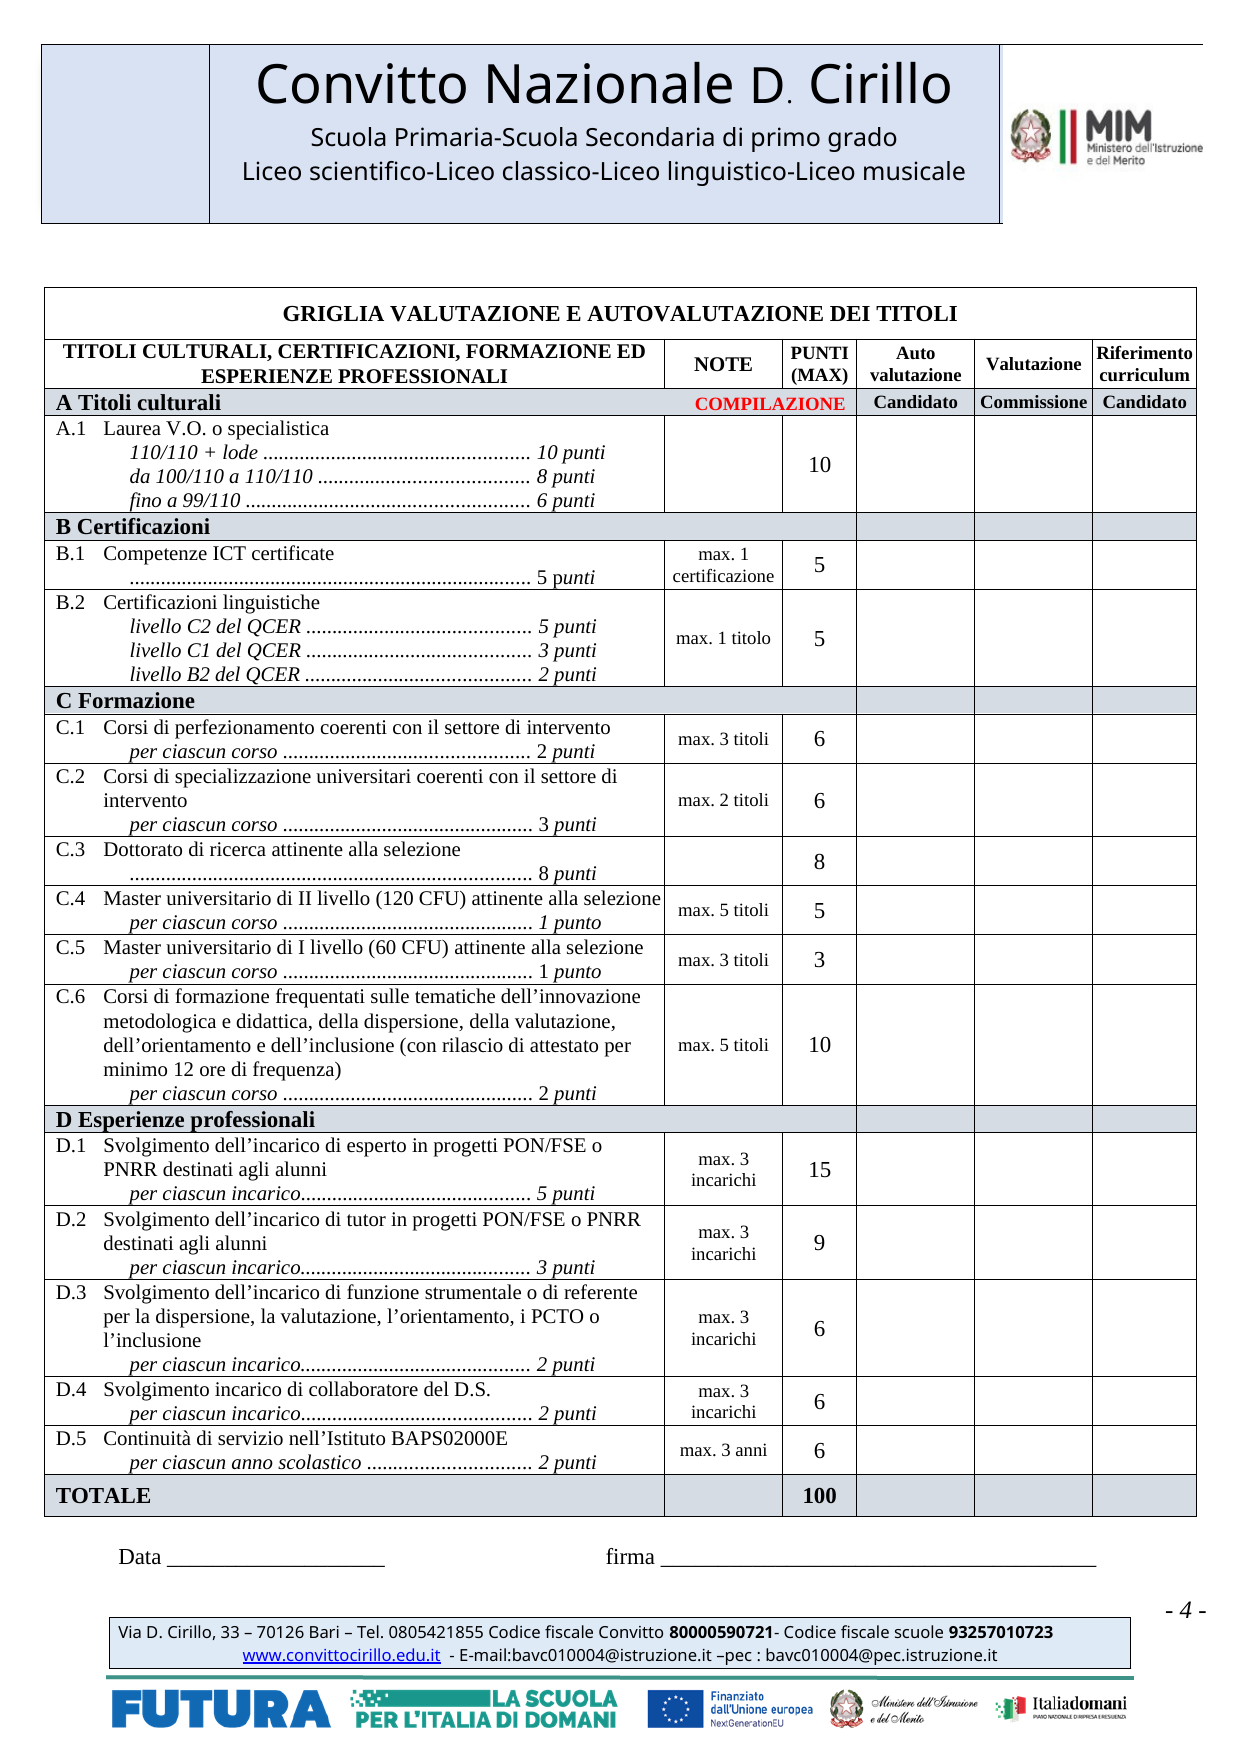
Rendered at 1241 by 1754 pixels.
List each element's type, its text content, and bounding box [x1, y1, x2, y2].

table_cell TOTALE [45, 1475, 664, 1516]
table_cell [857, 541, 974, 589]
table_cell [857, 837, 974, 885]
table_cell NOTE [665, 340, 782, 388]
table_cell [975, 1106, 1092, 1132]
table_cell 6 [783, 1426, 856, 1474]
table_cell C.5 Master universitario di I livello (60 CFU) attinente alla selezione per ciascun corso 1 punto [45, 935, 664, 983]
table_cell [975, 1426, 1092, 1474]
table_cell max. 3 incarichi [665, 1280, 782, 1376]
text Data ___________________ firma ______________________________________ [118, 1543, 1122, 1569]
table_cell 8 [783, 837, 856, 885]
table_cell [857, 1475, 974, 1516]
table_cell [1093, 715, 1196, 763]
table_cell [1093, 1377, 1196, 1425]
table_cell max. 1 certificazione [665, 541, 782, 589]
table_cell [857, 764, 974, 836]
table_cell D Esperienze professionali [45, 1106, 856, 1132]
table_cell [857, 416, 974, 512]
table_cell A Titoli culturali COMPILAZIONE [45, 389, 856, 415]
table_cell max. 2 titoli [665, 764, 782, 836]
table_cell [1093, 541, 1196, 589]
table_cell [975, 1206, 1092, 1279]
table_cell [857, 1206, 974, 1279]
table_cell 5 [783, 590, 856, 686]
table_cell [665, 837, 782, 885]
table_cell C.2 Corsi di specializzazione universitari coerenti con il settore di intervento per ciascun corso 3 punti [45, 764, 664, 836]
table_cell Commissione [975, 389, 1092, 415]
table_cell 9 [783, 1206, 856, 1279]
table_cell C Formazione [45, 687, 856, 713]
table_cell max. 3 titoli [665, 935, 782, 983]
table_cell 10 [783, 416, 856, 512]
table_cell [1093, 985, 1196, 1105]
table_cell [1093, 513, 1196, 540]
table_cell Riferimento curriculum [1093, 340, 1196, 388]
table_cell C.6 Corsi di formazione frequentati sulle tematiche dell’innovazione metodologica e didattica, della dispersione, della valutazione, dell’orientamento e dell’inclusione (con rilascio di attestato per minimo 12 ore di frequenza) per ciascun corso 2 punti [45, 985, 664, 1105]
table_cell [975, 590, 1092, 686]
table_cell 5 [783, 541, 856, 589]
table_cell max. 3 anni [665, 1426, 782, 1474]
table_cell [975, 541, 1092, 589]
table_cell C.1 Corsi di perfezionamento coerenti con il settore di intervento per ciascun corso 2 punti [45, 715, 664, 763]
table_cell max. 3 incarichi [665, 1377, 782, 1425]
table_cell A.1 Laurea V.O. o specialistica 110/110 + lode 10 punti da 100/110 a 110/110 8 punti fino a 99/110 6 punti [45, 416, 664, 512]
table_cell [857, 687, 974, 713]
table_cell [975, 1475, 1092, 1516]
table_cell [1093, 1426, 1196, 1474]
table_cell [975, 687, 1092, 713]
table_cell [857, 1377, 974, 1425]
table_cell [975, 985, 1092, 1105]
table_cell [975, 1377, 1092, 1425]
table_cell [1093, 590, 1196, 686]
table_cell D.4 Svolgimento incarico di collaboratore del D.S. per ciascun incarico 2 punti [45, 1377, 664, 1425]
table_cell [975, 715, 1092, 763]
table_cell [1093, 1106, 1196, 1132]
table_cell [857, 1106, 974, 1132]
table_cell 5 [783, 886, 856, 934]
table_cell [1093, 837, 1196, 885]
table_cell [665, 1475, 782, 1516]
table_cell max. 3 incarichi [665, 1133, 782, 1205]
table_cell [1093, 687, 1196, 713]
table_cell Valutazione [975, 340, 1092, 388]
table_cell [975, 935, 1092, 983]
table_cell B Certificazioni [45, 513, 856, 540]
table_cell D.2 Svolgimento dell’incarico di tutor in progetti PON/FSE o PNRR destinati agli alunni per ciascun incarico 3 punti [45, 1206, 664, 1279]
table_cell [857, 886, 974, 934]
table_cell 6 [783, 764, 856, 836]
table_cell max. 1 titolo [665, 590, 782, 686]
table_cell [857, 1133, 974, 1205]
table_cell D.1 Svolgimento dell’incarico di esperto in progetti PON/FSE o PNRR destinati agli alunni per ciascun incarico 5 punti [45, 1133, 664, 1205]
table_cell [975, 837, 1092, 885]
table_cell [1093, 1475, 1196, 1516]
table_cell C.4 Master universitario di II livello (120 CFU) attinente alla selezione per ciascun corso 1 punto [45, 886, 664, 934]
table_cell [1093, 886, 1196, 934]
table_cell [1093, 935, 1196, 983]
table_cell Auto valutazione [857, 340, 974, 388]
table_cell B.1 Competenze ICT certificate 5 punti [45, 541, 664, 589]
table_cell [857, 590, 974, 686]
table_cell C.3 Dottorato di ricerca attinente alla selezione 8 punti [45, 837, 664, 885]
picture [83, 1673, 1171, 1736]
table_cell [975, 1133, 1092, 1205]
table_cell max. 3 titoli [665, 715, 782, 763]
table_cell 3 [783, 935, 856, 983]
table_header GRIGLIA VALUTAZIONE E AUTOVALUTAZIONE DEI TITOLI [45, 288, 1196, 338]
table_cell [857, 715, 974, 763]
table_cell [1093, 1133, 1196, 1205]
table_cell [1093, 764, 1196, 836]
table_cell PUNTI (MAX) [783, 340, 856, 388]
table_cell 6 [783, 715, 856, 763]
table_cell 10 [783, 985, 856, 1105]
table_cell max. 5 titoli [665, 886, 782, 934]
table_cell 6 [783, 1377, 856, 1425]
table_cell [665, 416, 782, 512]
table_cell B.2 Certificazioni linguistiche livello C2 del QCER 5 punti livello C1 del QCER 3 punti livello B2 del QCER 2 punti [45, 590, 664, 686]
table_cell max. 3 incarichi [665, 1206, 782, 1279]
table_cell [975, 416, 1092, 512]
table_cell D.3 Svolgimento dell’incarico di funzione strumentale o di referente per la dispersione, la valutazione, l’orientamento, i PCTO o l’inclusione per ciascun incarico 2 punti [45, 1280, 664, 1376]
table_cell max. 5 titoli [665, 985, 782, 1105]
table_cell [1093, 1206, 1196, 1279]
table_cell [975, 764, 1092, 836]
table_cell [1093, 416, 1196, 512]
table_cell [857, 1426, 974, 1474]
table_cell [975, 886, 1092, 934]
table_cell 100 [783, 1475, 856, 1516]
table_cell [857, 985, 974, 1105]
table_cell [975, 513, 1092, 540]
table_cell D.5 Continuità di servizio nell’Istituto BAPS02000E per ciascun anno scolastico 2 punti [45, 1426, 664, 1474]
table_cell [975, 1280, 1092, 1376]
table_cell 6 [783, 1280, 856, 1376]
table_cell Candidato [857, 389, 974, 415]
table_cell Candidato [1093, 389, 1196, 415]
table_cell [857, 1280, 974, 1376]
table_cell [857, 513, 974, 540]
table_cell TITOLI CULTURALI, CERTIFICAZIONI, FORMAZIONE ED ESPERIENZE PROFESSIONALI [45, 340, 664, 388]
table_cell 15 [783, 1133, 856, 1205]
table_cell [1093, 1280, 1196, 1376]
table_cell [857, 935, 974, 983]
